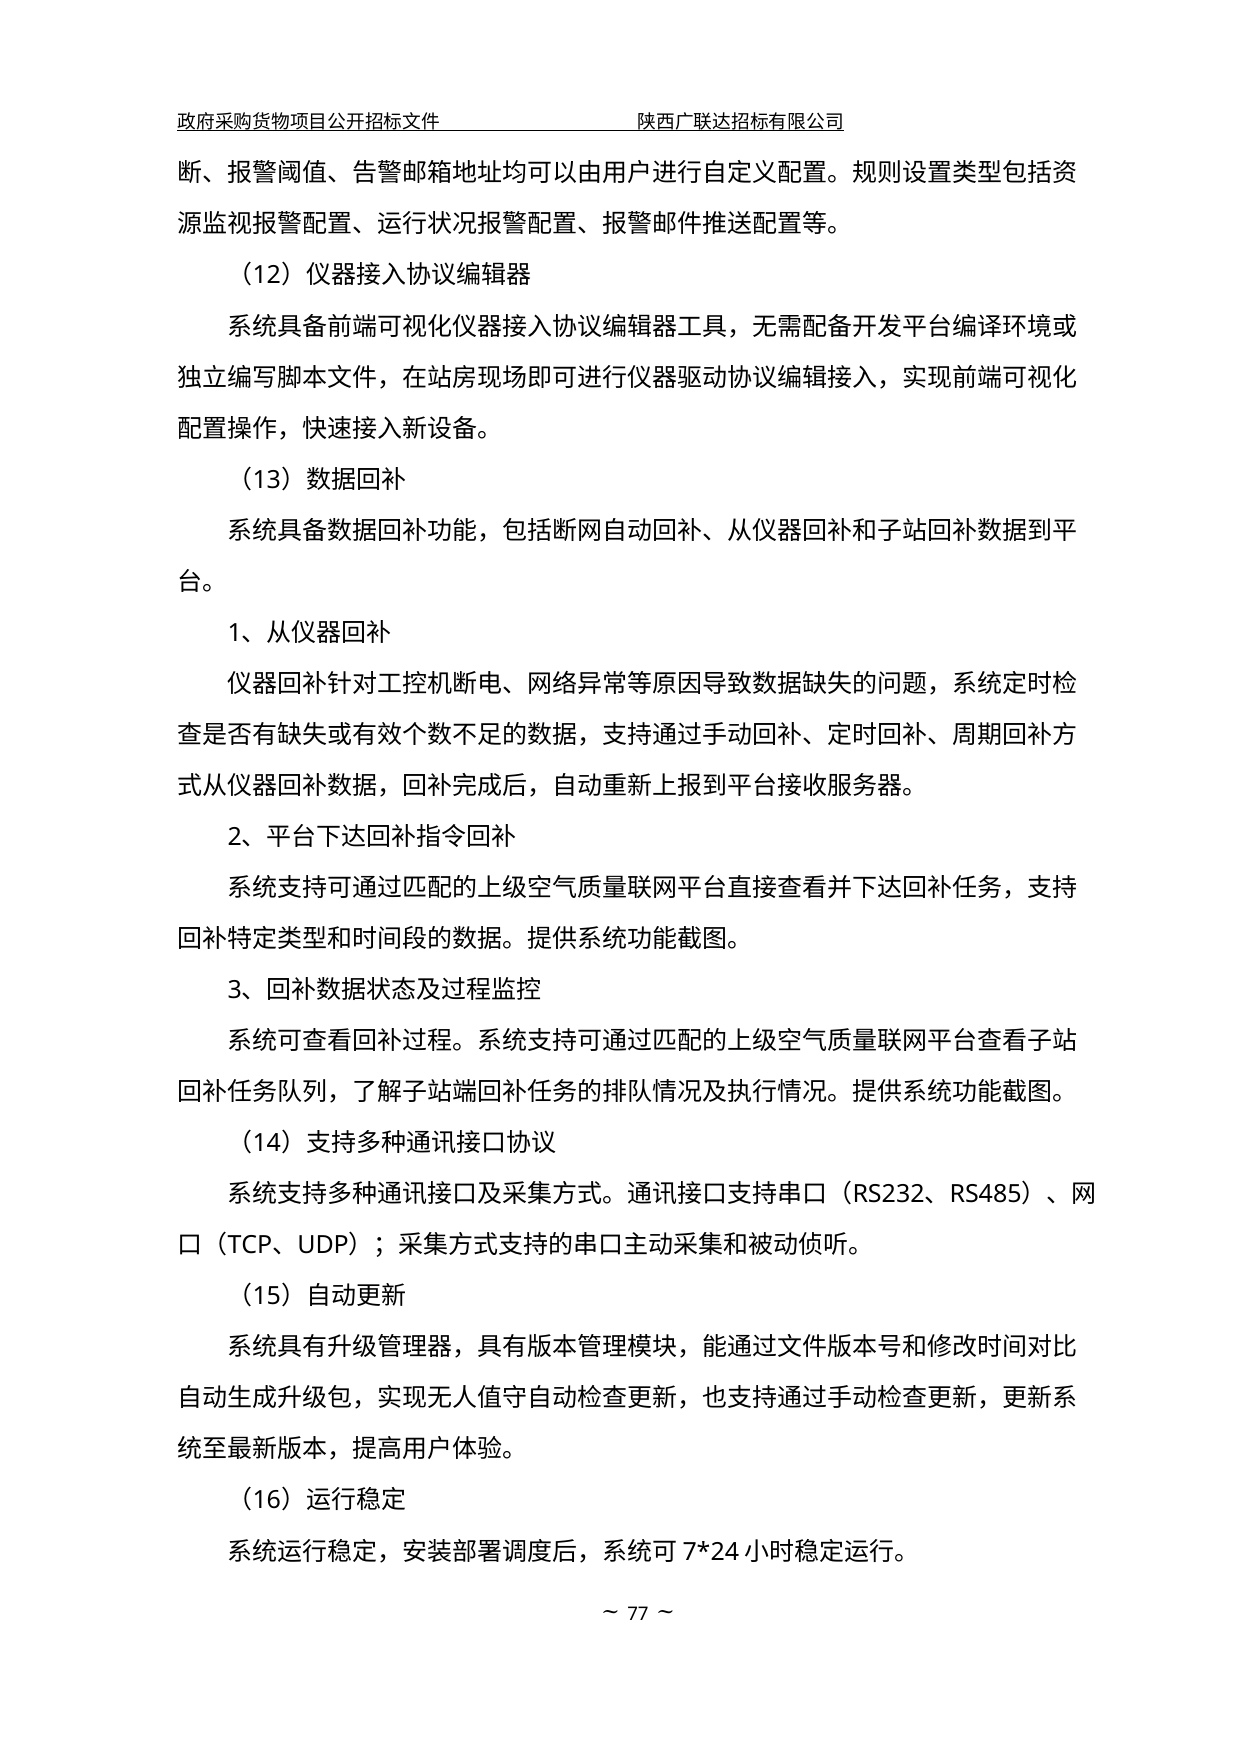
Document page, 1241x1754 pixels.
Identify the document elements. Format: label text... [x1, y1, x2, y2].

text 1、从仪器回补 [177, 614, 1098, 648]
text （12）仪器接入协议编辑器 [177, 257, 1098, 291]
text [177, 155, 1098, 240]
text （14）支持多种通讯接口协议 [177, 1125, 1098, 1159]
text （13）数据回补 [177, 461, 1098, 495]
text （16）运行稳定 [177, 1482, 1098, 1516]
text 3、回补数据状态及过程监控 [177, 972, 1098, 1006]
text 系统具备数据回补功能，包括断网自动回补、从仪器回补和子站回补数据到平台。 [177, 512, 1098, 597]
text （15）自动更新 [177, 1278, 1098, 1312]
text 系统运行稳定，安装部署调度后，系统可7*24小时稳定运行。 [177, 1533, 1098, 1567]
text 系统具有升级管理器，具有版本管理模块，能通过文件版本号和修改时间对比自动生成升级包，实现无人值守自动检查更新，也支持通过手动检查更新，更新系统至最新版本，提高用户体验。 [177, 1329, 1098, 1465]
text 系统支持可通过匹配的上级空气质量联网平台直接查看并下达回补任务，支持回补特定类型和时间段的数据。提供系统功能截图。 [177, 869, 1098, 955]
text 系统支持多种通讯接口及采集方式。通讯接口支持串口（RS232、RS485）、网口（TCP、UDP）；采集方式支持的串口主动采集和被动侦听。 [177, 1176, 1098, 1261]
text 系统可查看回补过程。系统支持可通过匹配的上级空气质量联网平台查看子站回补任务队列，了解子站端回补任务的排队情况及执行情况。提供系统功能截图。 [177, 1023, 1098, 1108]
text 仪器回补针对工控机断电、网络异常等原因导致数据缺失的问题，系统定时检查是否有缺失或有效个数不足的数据，支持通过手动回补、定时回补、周期回补方式从仪器回补数据，回补完成后，自动重新上报到平台接收服务器。 [177, 665, 1098, 802]
text 系统具备前端可视化仪器接入协议编辑器工具，无需配备开发平台编译环境或独立编写脚本文件，在站房现场即可进行仪器驱动协议编辑接入，实现前端可视化配置操作，快速接入新设备。 [177, 308, 1098, 444]
text 2、平台下达回补指令回补 [177, 818, 1098, 853]
